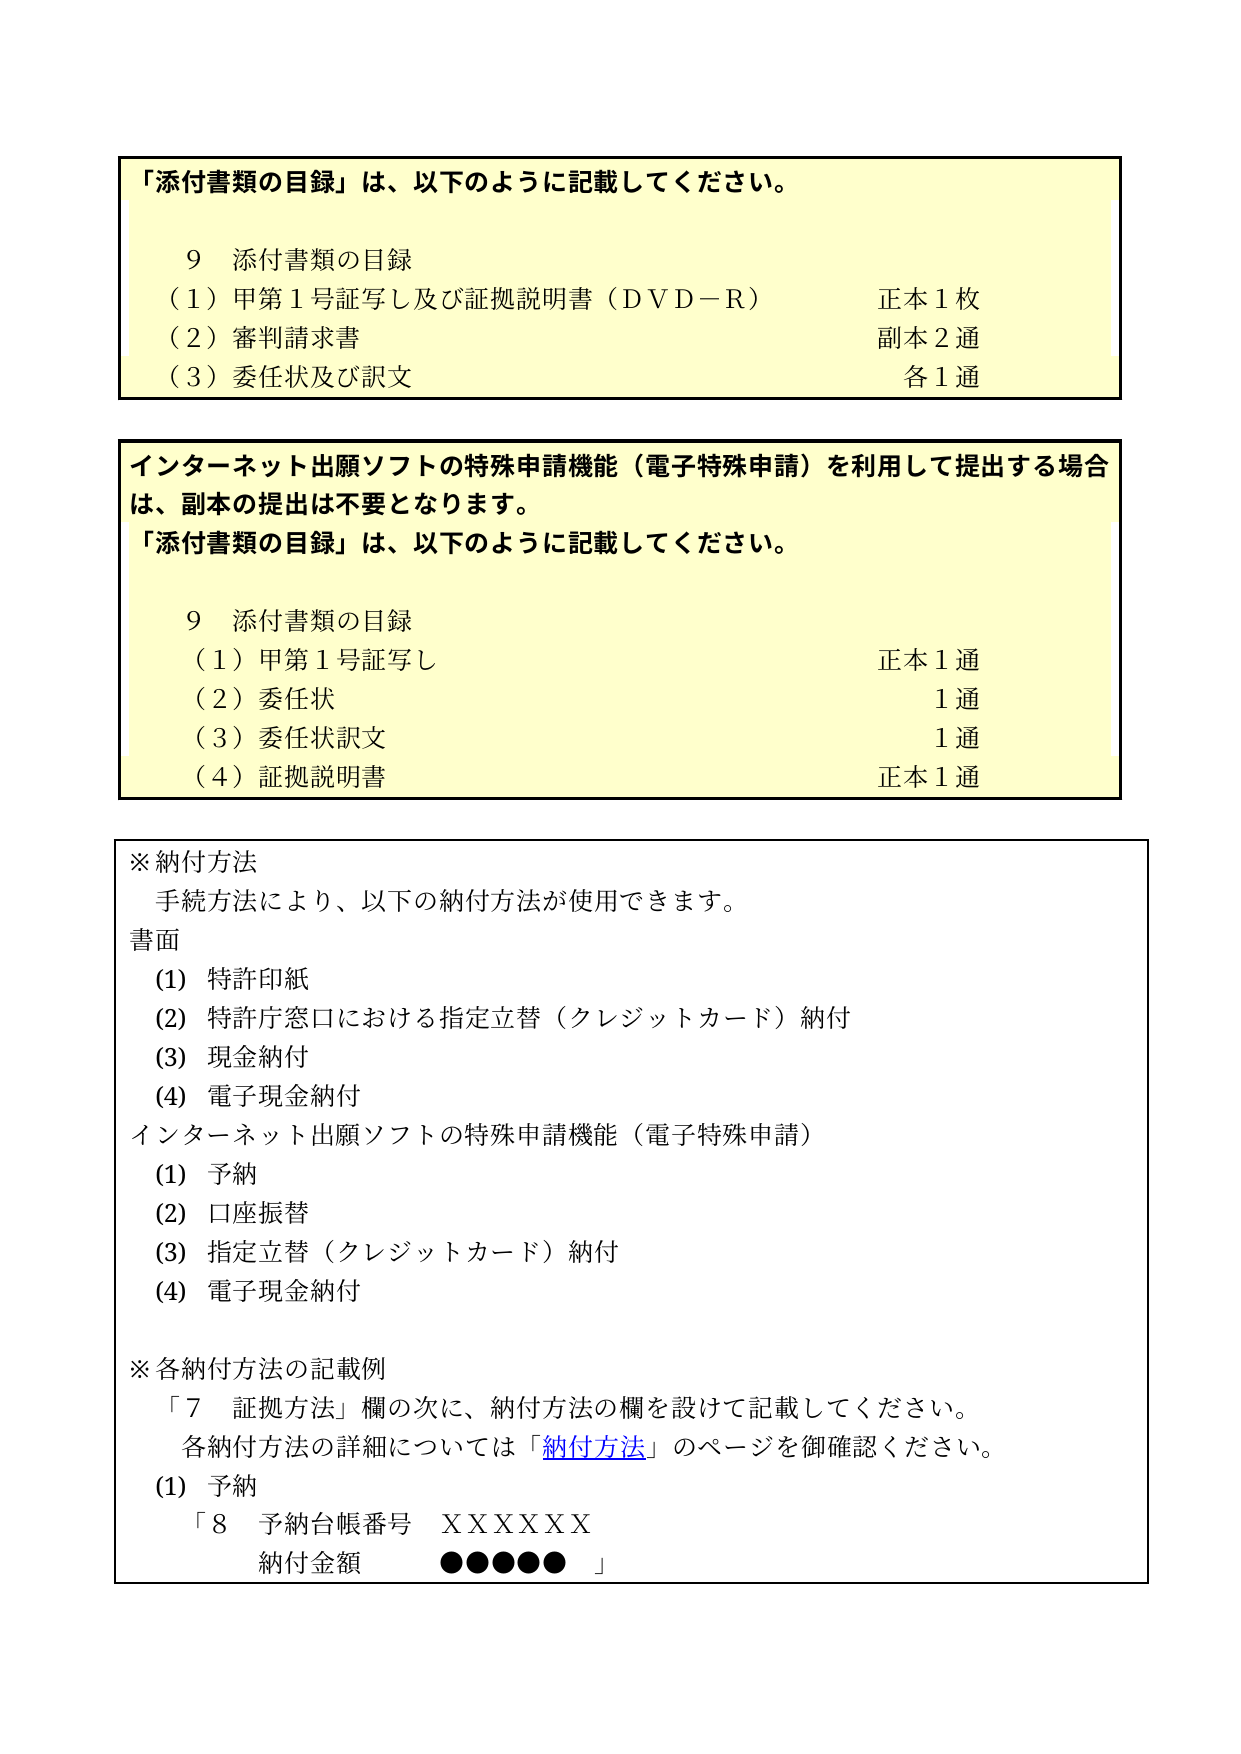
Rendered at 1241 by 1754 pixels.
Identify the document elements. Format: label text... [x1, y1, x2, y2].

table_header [116, 841, 1147, 1582]
text ９ 添付書類の目録 [129, 239, 1111, 278]
text ９ 添付書類の目録 [129, 600, 1111, 639]
text 「添付書類の目録」は、以下のように記載してください。 [121, 159, 1119, 200]
text （１）甲第１号証写し 正本１通 [129, 639, 1111, 678]
text （３）委任状及び訳文 各１通 [121, 351, 1119, 397]
text （４）証拠説明書 正本１通 [121, 751, 1119, 797]
text （２）委任状 １通 [129, 678, 1111, 717]
text （１）甲第１号証写し及び証拠説明書（ＤＶＤ－Ｒ） 正本１枚 [129, 278, 1111, 317]
text （２）審判請求書 副本２通 [129, 317, 1111, 351]
text （３）委任状訳文 １通 [129, 717, 1111, 751]
text インターネット出願ソフトの特殊申請機能（電子特殊申請）を利用して提出する場合は、副本の提出は不要となります。 [121, 443, 1119, 522]
text 「添付書類の目録」は、以下のように記載してください。 [129, 522, 1111, 561]
